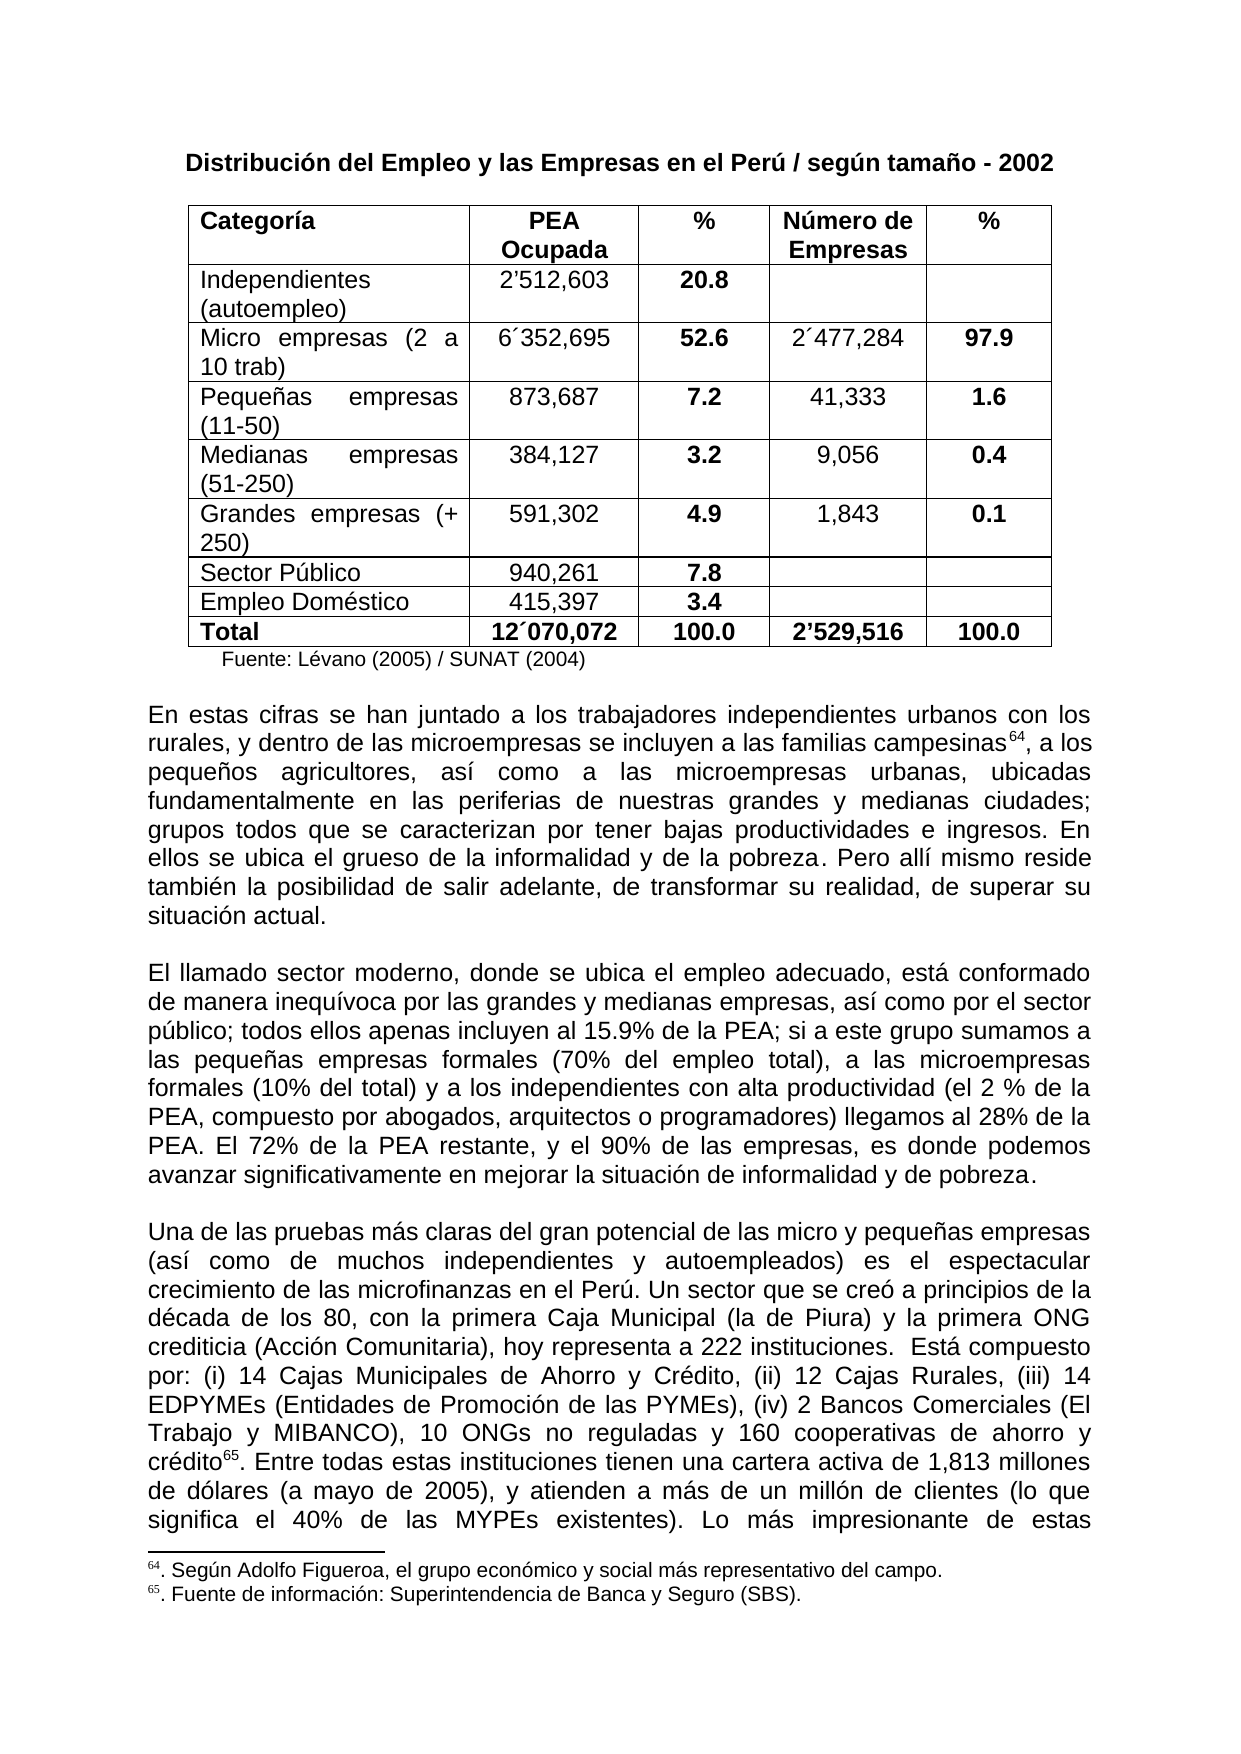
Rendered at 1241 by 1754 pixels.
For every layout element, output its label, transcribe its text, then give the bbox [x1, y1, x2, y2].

table_cell 1,843 [770, 499, 926, 556]
table_cell 1.6 [927, 382, 1051, 439]
table_cell Independientes (autoempleo) [189, 265, 469, 322]
table_cell [770, 265, 926, 322]
table_cell 2´477,284 [770, 323, 926, 381]
table_cell 9,056 [770, 440, 926, 498]
table_cell 41,333 [770, 382, 926, 439]
table_cell 52.6 [639, 323, 769, 381]
table_cell 7.8 [639, 558, 769, 586]
table_cell 873,687 [470, 382, 638, 439]
table_cell Medianas empresas (51-250) [189, 440, 469, 498]
table_cell Total [189, 617, 469, 646]
text Fuente: Lévano (2005) / SUNAT (2004) [148, 647, 1092, 671]
table_cell 0.1 [927, 499, 1051, 556]
table_cell 4.9 [639, 499, 769, 556]
table_cell [927, 558, 1051, 586]
table_cell 100.0 [927, 617, 1051, 646]
table_cell 3.2 [639, 440, 769, 498]
table_cell 3.4 [639, 587, 769, 616]
table_cell 940,261 [470, 558, 638, 586]
table_cell Sector Público [189, 558, 469, 586]
table_header % [639, 206, 769, 264]
table_cell Pequeñas empresas (11-50) [189, 382, 469, 439]
table_cell 415,397 [470, 587, 638, 616]
table_header PEA Ocupada [470, 206, 638, 264]
table_cell 2’529,516 [770, 617, 926, 646]
table_cell 591,302 [470, 499, 638, 556]
text En estas cifras se han juntado a los trabajadores independientes urbanos con los rurales, y dentro de las microempresas se incluyen a las familias campesinas, a los pequeños agricultores, así como a las microempresas urbanas, ubicadas fundamentalmente en las periferias de nuestras grandes y medianas ciudades; grupos todos que se caracterizan por tener bajas productividades e ingresos. En ellos se ubica el grueso de la informalidad y de la pobreza. Pero allí mismo reside también la posibilidad de salir adelante, de transformar su realidad, de superar su situación actual. [148, 699, 1092, 929]
table_cell [770, 558, 926, 586]
table_cell 7.2 [639, 382, 769, 439]
table_header Número de Empresas [770, 206, 926, 264]
table_cell 0.4 [927, 440, 1051, 498]
table_cell 2’512,603 [470, 265, 638, 322]
table_cell 97.9 [927, 323, 1051, 381]
table_cell Grandes empresas (+ 250) [189, 499, 469, 556]
table_header Categoría [189, 206, 469, 264]
table_cell [770, 587, 926, 616]
subtitle Distribución del Empleo y las Empresas en el Perú / según tamaño - 2002 [148, 148, 1092, 176]
table_cell [927, 265, 1051, 322]
table_cell 12´070,072 [470, 617, 638, 646]
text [148, 1217, 1092, 1533]
table_cell Empleo Doméstico [189, 587, 469, 616]
table_cell Micro empresas (2 a 10 trab) [189, 323, 469, 381]
table_cell [927, 587, 1051, 616]
table_cell 100.0 [639, 617, 769, 646]
table_header % [927, 206, 1051, 264]
table_cell 384,127 [470, 440, 638, 498]
text El llamado sector moderno, donde se ubica el empleo adecuado, está conformado de manera inequívoca por las grandes y medianas empresas, así como por el sector público; todos ellos apenas incluyen al 15.9% de la PEA; si a este grupo sumamos a las pequeñas empresas formales (70% del empleo total), a las microempresas formales (10% del total) y a los independientes con alta productividad (el 2 % de la PEA, compuesto por abogados, arquitectos o programadores) llegamos al 28% de la PEA. El 72% de la PEA restante, y el 90% de las empresas, es donde podemos avanzar significativamente en mejorar la situación de informalidad y de pobreza. [148, 958, 1092, 1188]
table_cell 20.8 [639, 265, 769, 322]
table_cell 6´352,695 [470, 323, 638, 381]
